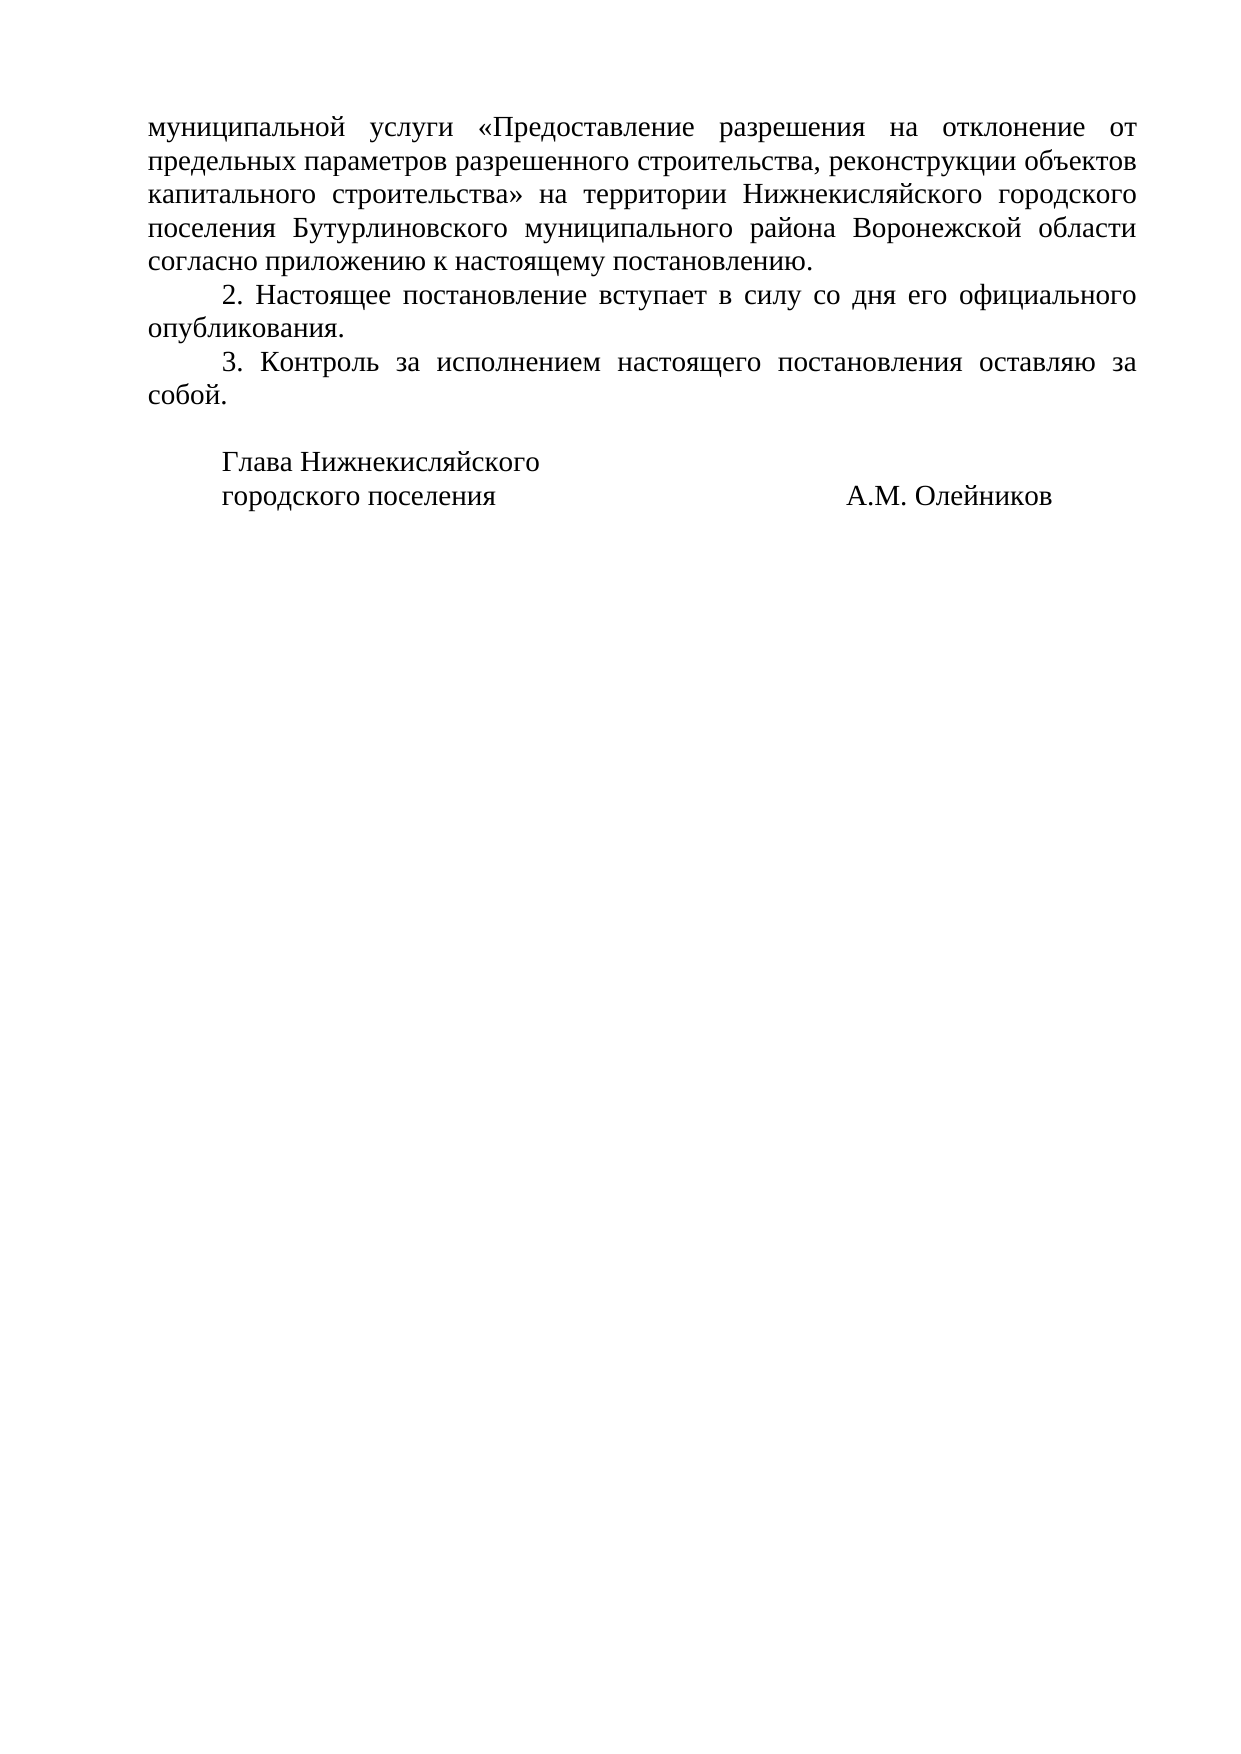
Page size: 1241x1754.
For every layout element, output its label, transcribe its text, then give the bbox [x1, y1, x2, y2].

text Глава Нижнекисляйского [148, 444, 1138, 478]
text городского поселения А.М. Олейников [148, 478, 1138, 512]
text 3. Контроль за исполнением настоящего постановления оставляю за собой. [148, 344, 1138, 411]
text 2. Настоящее постановление вступает в силу со дня его официального опубликования. [148, 277, 1138, 344]
